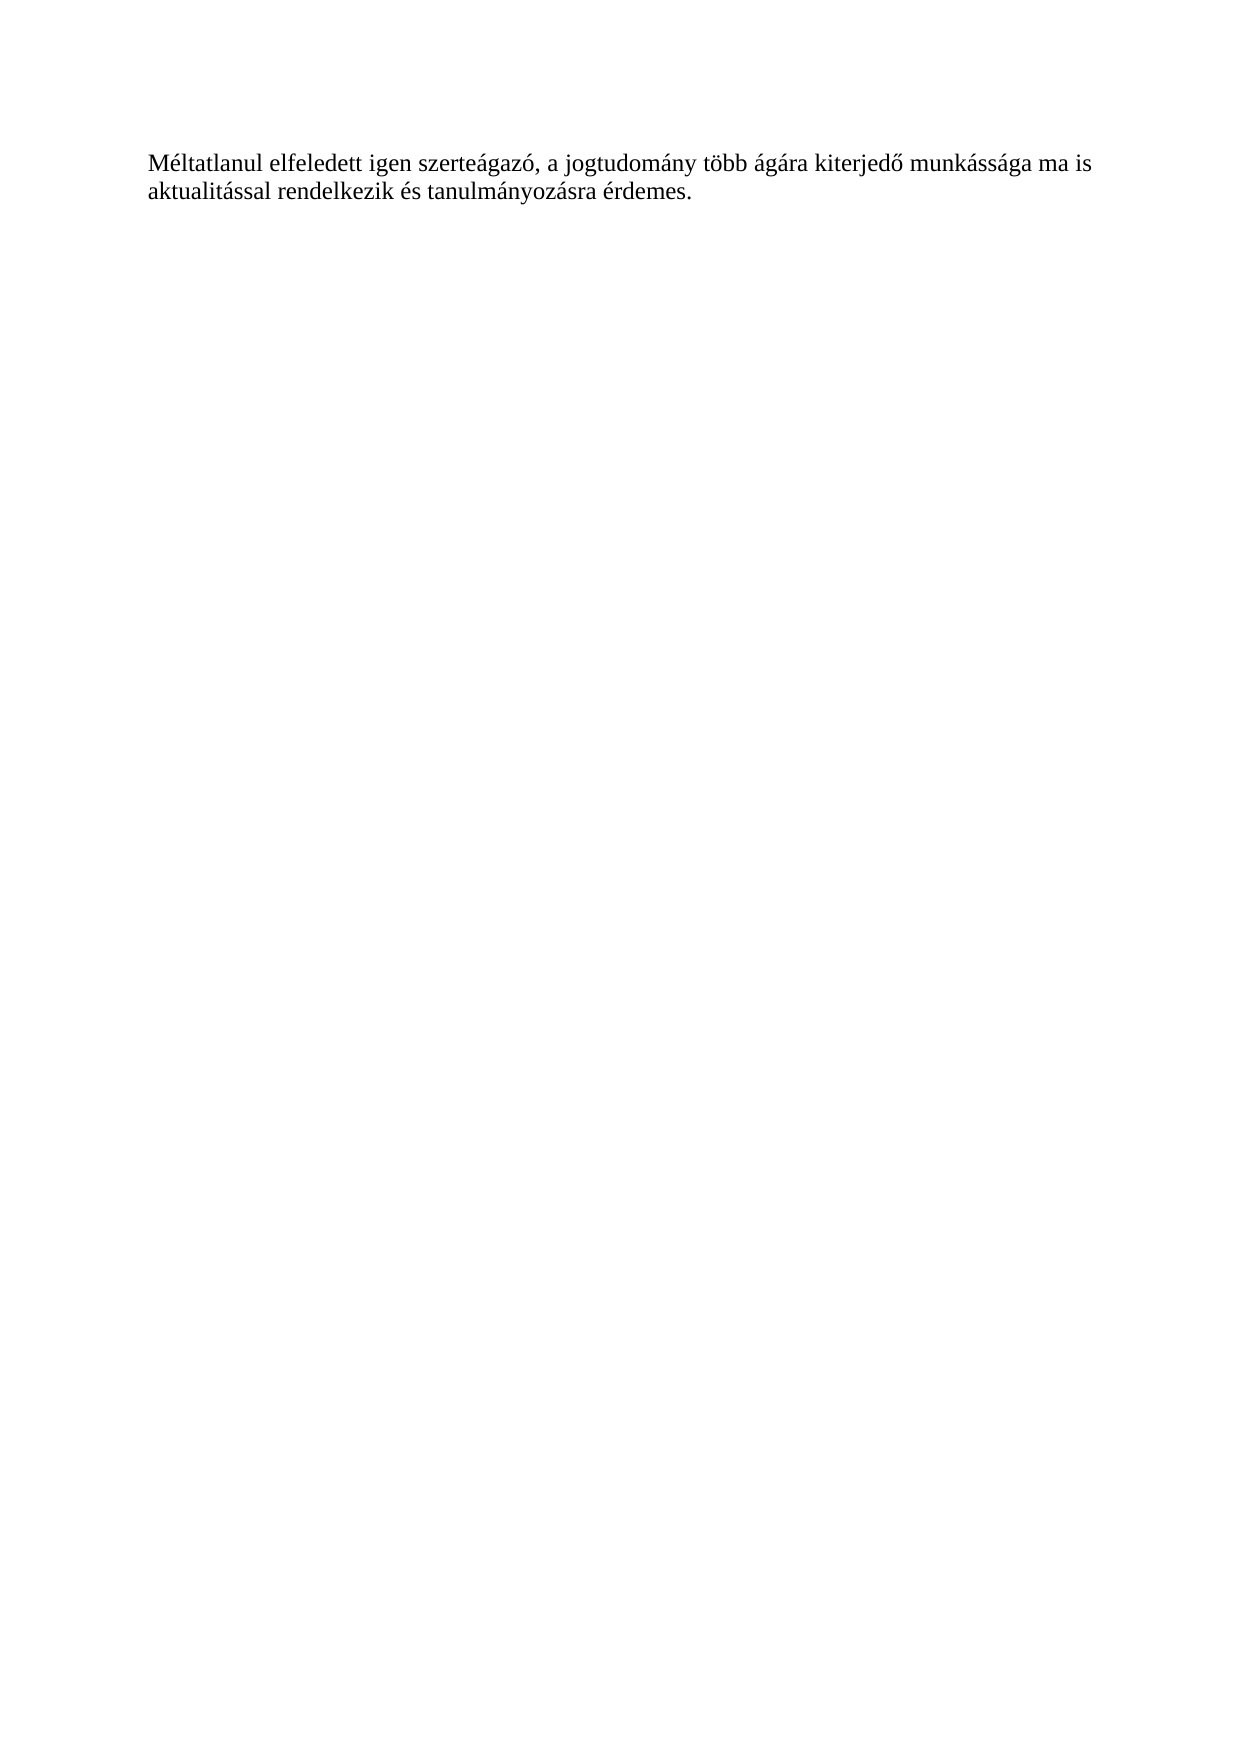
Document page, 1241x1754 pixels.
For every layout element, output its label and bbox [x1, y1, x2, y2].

text [148, 148, 1093, 205]
